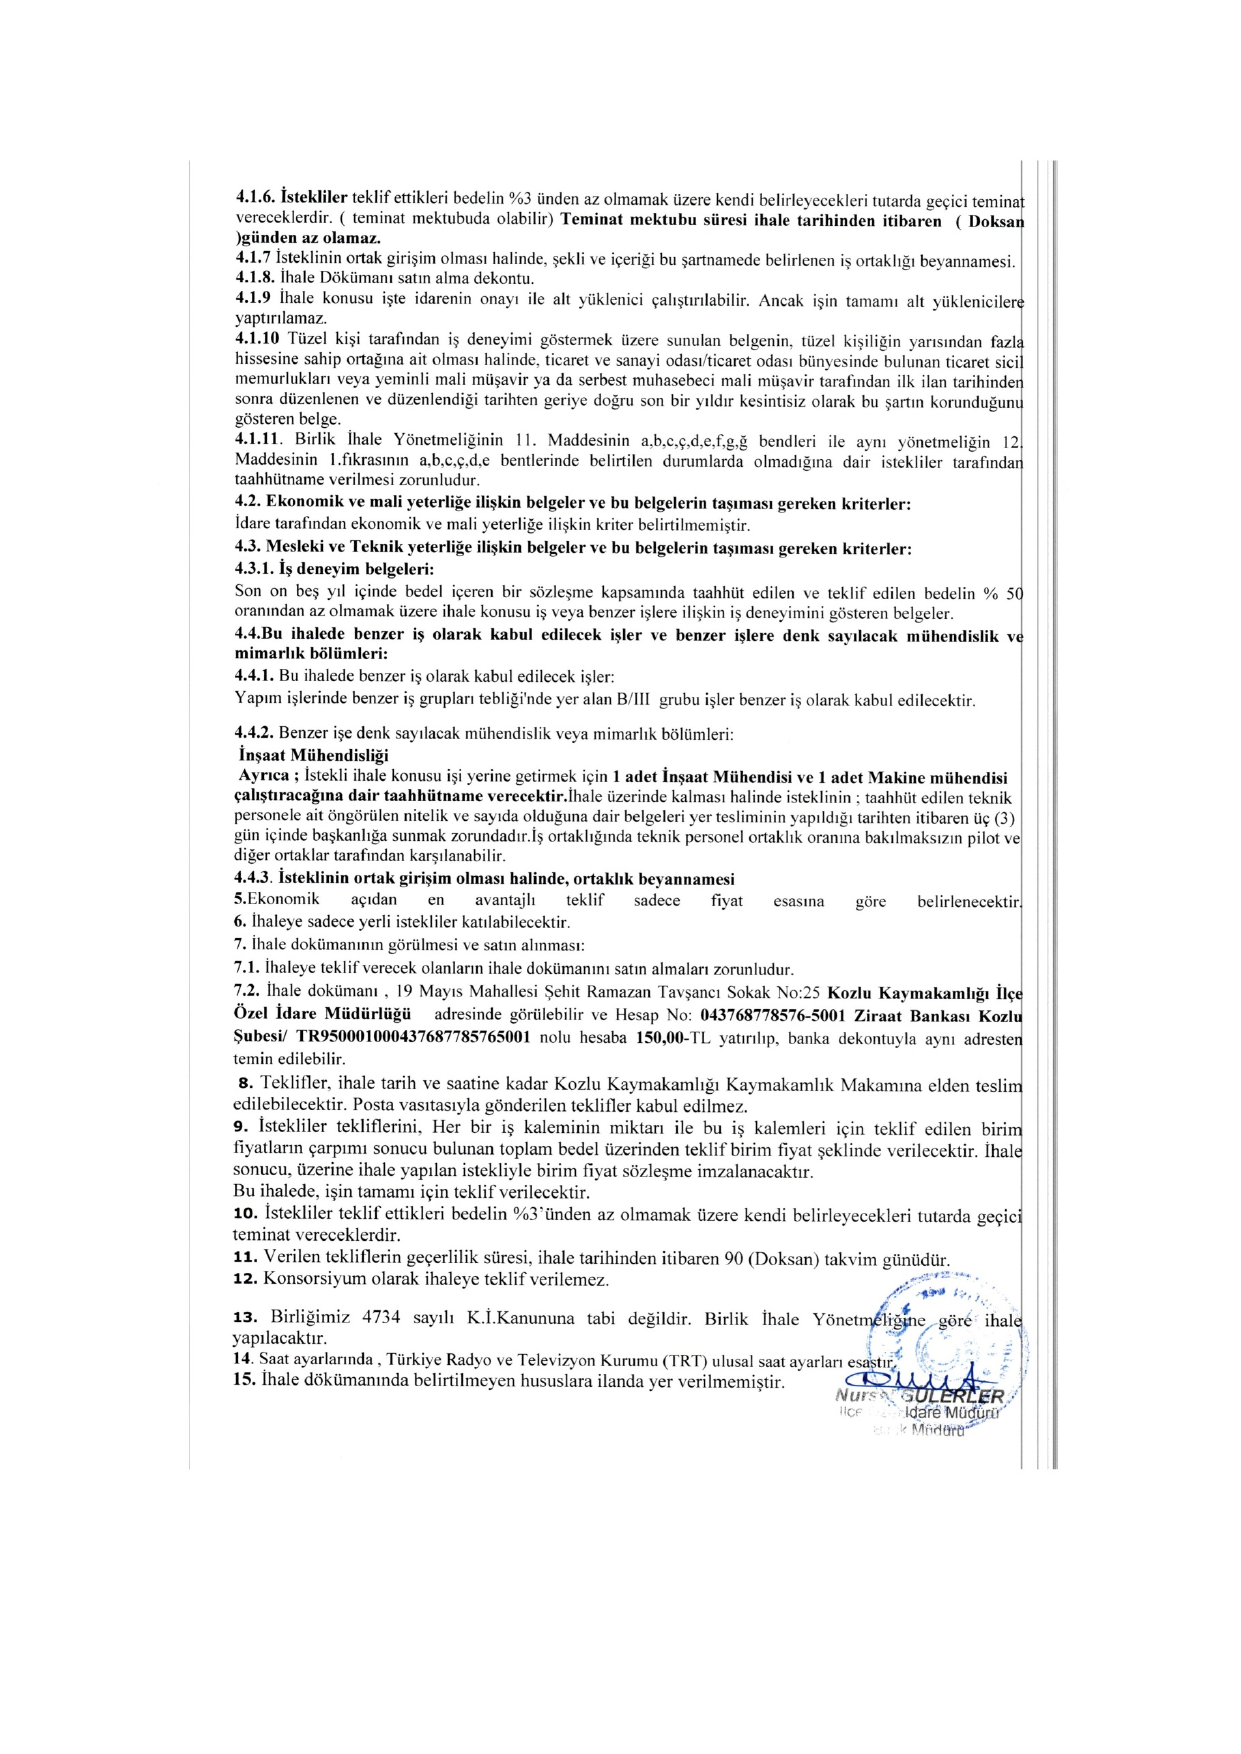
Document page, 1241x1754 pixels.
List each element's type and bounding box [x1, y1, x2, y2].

picture [147, 147, 1093, 1484]
